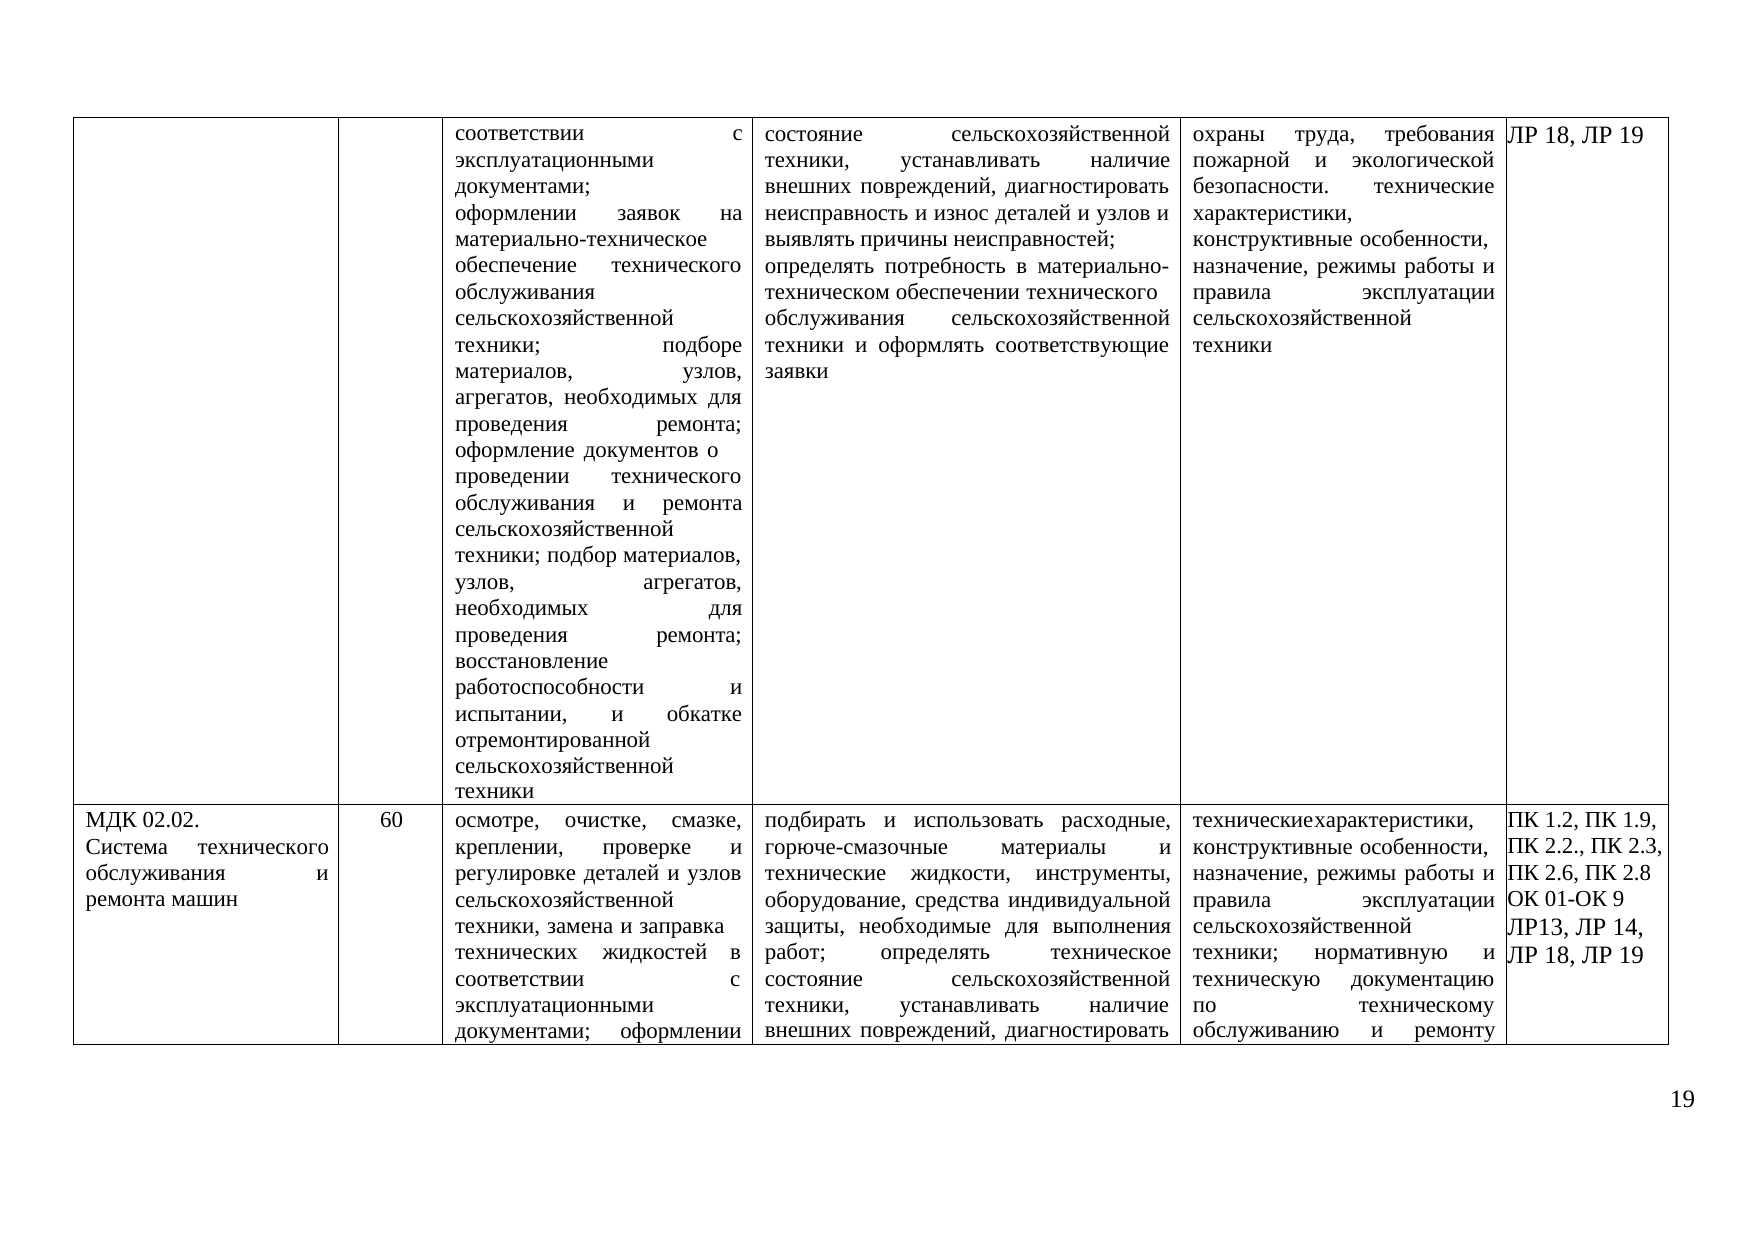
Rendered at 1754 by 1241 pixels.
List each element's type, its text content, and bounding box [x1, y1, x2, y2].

table_header состояние сельскохозяйственной техники, устанавливать наличие внешних повреждений, диагностировать неисправность и износ деталей и узлов и выявлять причины неисправностей; определять потребность в материально- техническом обеспечении технического обслуживания сельскохозяйственной техники и оформлять соответствующие заявки [753, 118, 1180, 804]
table_cell МДК 02.02. Система технического обслуживания и ремонта машин [74, 805, 338, 1043]
table_cell ПК 1.2, ПК 1.9, ПК 2.2., ПК 2.3, ПК 2.6, ПК 2.8 ОК 01-ОК 9 ЛР13, ЛР 14, ЛР 18, ЛР 19 [1507, 805, 1668, 1043]
table_header охраны труда, требования пожарной и экологической безопасности. технические характеристики, конструктивные особенности, назначение, режимы работы и правила эксплуатации сельскохозяйственной техники [1181, 118, 1506, 804]
table_cell 60 [339, 805, 442, 1043]
table_cell технические характеристики, конструктивные особенности, назначение, режимы работы и правила эксплуатации сельскохозяйственной техники; нормативную и техническую документацию по техническому обслуживанию и ремонту [1181, 805, 1506, 1043]
table_cell осмотре, очистке, смазке, креплении, проверке и регулировке деталей и узлов сельскохозяйственной техники, замена и заправка технических жидкостей в соответствии с эксплуатационными документами; оформлении [443, 805, 752, 1043]
table_header [339, 118, 442, 804]
table_cell подбирать и использовать расходные, горюче-смазочные материалы и технические жидкости, инструменты, оборудование, средства индивидуальной защиты, необходимые для выполнения работ; определять техническое состояние сельскохозяйственной техники, устанавливать наличие внешних повреждений, диагностировать [753, 805, 1180, 1043]
table_header соответствии с эксплуатационными документами; оформлении заявок на материально-техническое обеспечение технического обслуживания сельскохозяйственной техники; подборе материалов, узлов, агрегатов, необходимых для проведения ремонта; оформление документов о проведении технического обслуживания и ремонта сельскохозяйственной техники; подбор материалов, узлов, агрегатов, необходимых для проведения ремонта; восстановление работоспособности и испытании, и обкатке отремонтированной сельскохозяйственной техники [443, 118, 752, 804]
table_header ЛР 18, ЛР 19 [1507, 118, 1668, 804]
table_header [74, 118, 338, 804]
